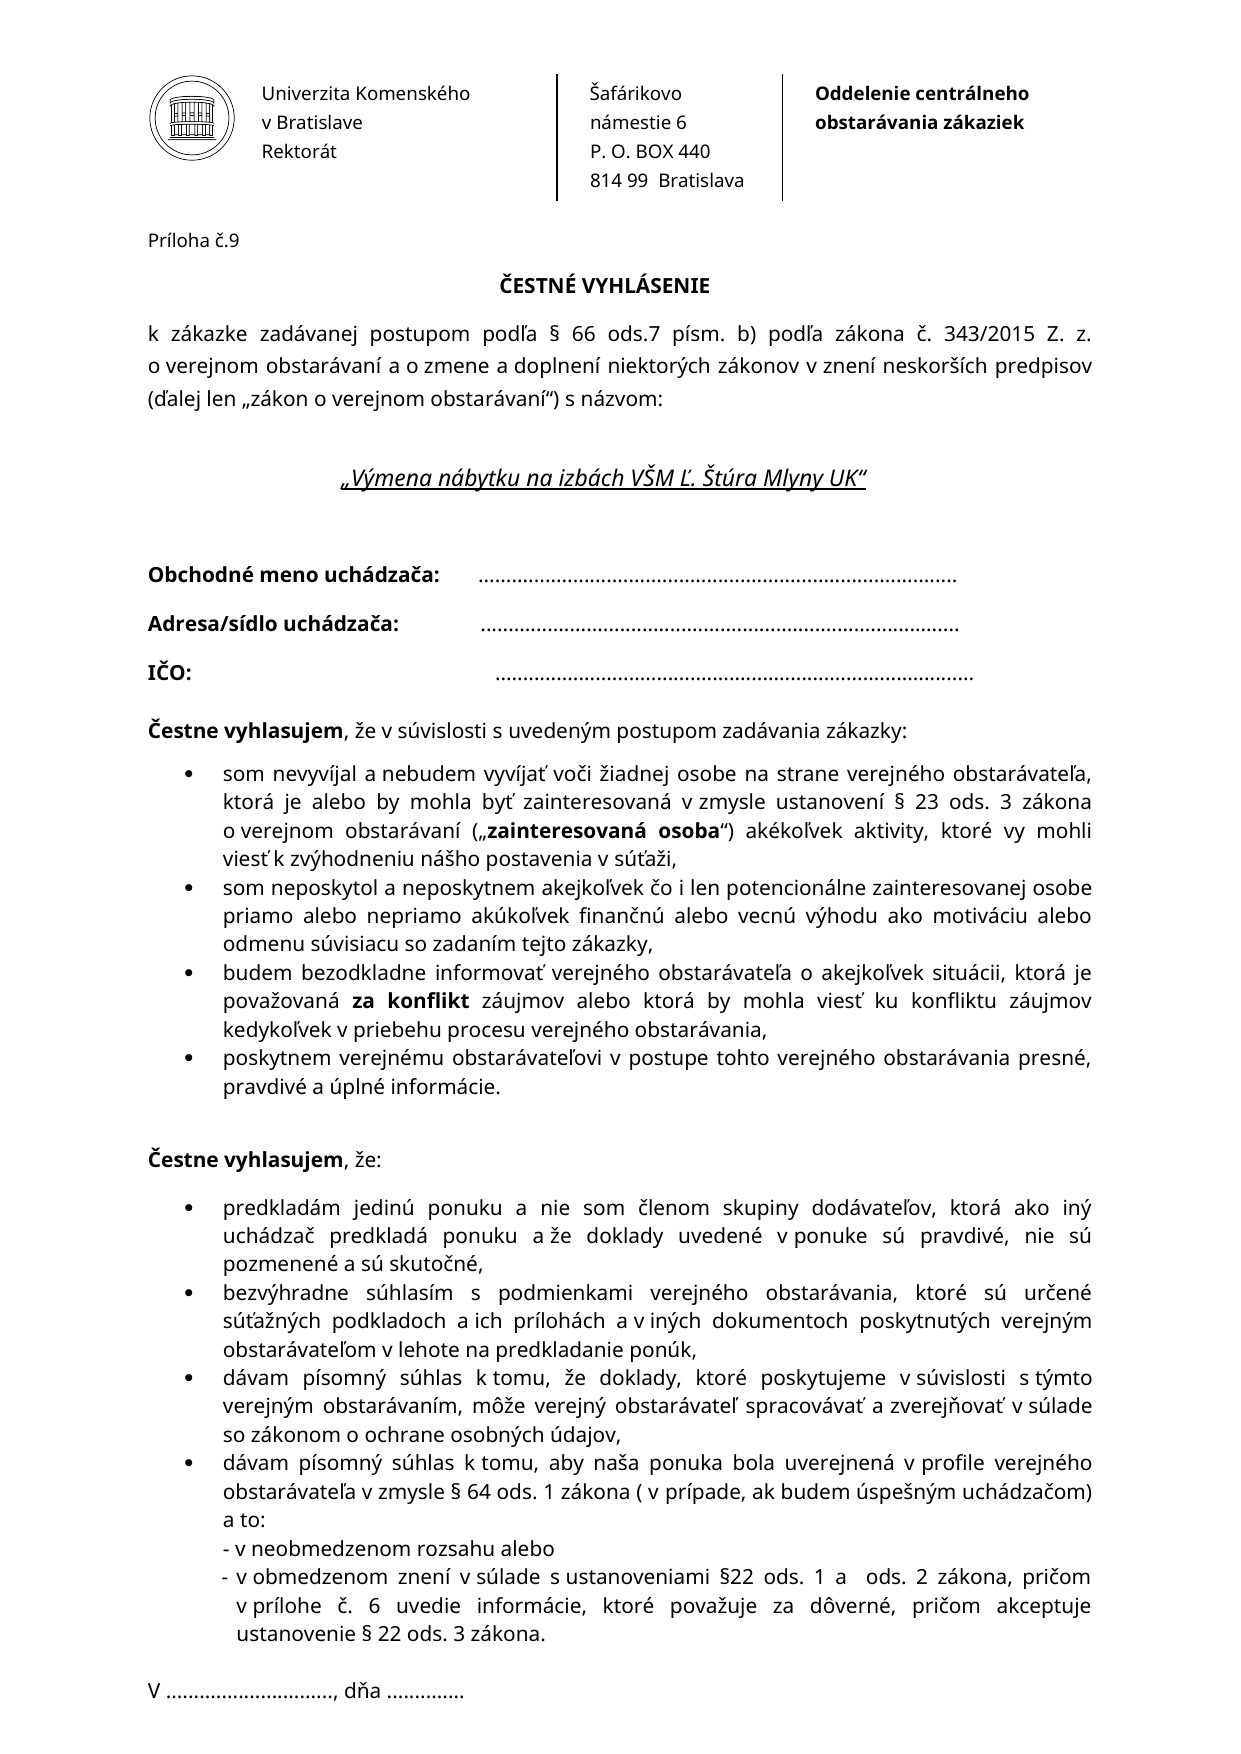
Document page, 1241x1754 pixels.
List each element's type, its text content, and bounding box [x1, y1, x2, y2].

list - v neobmedzenom rozsahu alebo [223, 1534, 1093, 1562]
text Adresa/sídlo uchádzača: ...................................................................................... [148, 609, 1061, 637]
text k zákazke zadávanej postupom podľa § 66 ods.7 písm. b) podľa zákona č. 343/2015 Z. z. o verejnom obstarávaní a o zmene a doplnení niektorých zákonov v znení neskorších predpisov (ďalej len „zákon o verejnom obstarávaní“) s názvom: [148, 319, 1093, 412]
list predkladám jedinú ponuku a nie som členom skupiny dodávateľov, ktorá ako iný uchádzač predkladá ponuku a že doklady uvedené v ponuke sú pravdivé, nie sú pozmenené a sú skutočné, [185, 1193, 1093, 1278]
text Príloha č.9 [148, 227, 1093, 253]
picture [147, 73, 237, 163]
text Čestné vyhlásenie [148, 272, 1061, 300]
text Čestne vyhlasujem, že v súvislosti s uvedeným postupom zadávania zákazky: [148, 716, 1093, 744]
list som nevyvíjal a nebudem vyvíjať voči žiadnej osobe na strane verejného obstarávateľa, ktorá je alebo by mohla byť zainteresovaná v zmysle ustanovení § 23 ods. 3 zákona o verejnom obstarávaní („zainteresovaná osoba“) akékoľvek aktivity, ktoré vy mohli viesť k zvýhodneniu nášho postavenia v súťaži, [185, 759, 1093, 873]
list v obmedzenom znení v súlade s ustanoveniami §22 ods. 1 a ods. 2 zákona, pričom v prílohe č. 6 uvedie informácie, ktoré považuje za dôverné, pričom akceptuje ustanovenie § 22 ods. 3 zákona. [221, 1562, 1093, 1648]
list bezvýhradne súhlasím s podmienkami verejného obstarávania, ktoré sú určené súťažných podkladoch a ich prílohách a v iných dokumentoch poskytnutých verejným obstarávateľom v lehote na predkladanie ponúk, [185, 1278, 1093, 1363]
list som neposkytol a neposkytnem akejkoľvek čo i len potencionálne zainteresovanej osobe priamo alebo nepriamo akúkoľvek finančnú alebo vecnú výhodu ako motiváciu alebo odmenu súvisiacu so zadaním tejto zákazky, [185, 873, 1093, 958]
list dávam písomný súhlas k tomu, aby naša ponuka bola uverejnená v profile verejného obstarávateľa v zmysle § 64 ods. 1 zákona ( v prípade, ak budem úspešným uchádzačom) a to: [185, 1448, 1093, 1534]
list budem bezodkladne informovať verejného obstarávateľa o akejkoľvek situácii, ktorá je považovaná za konflikt záujmov alebo ktorá by mohla viesť ku konfliktu záujmov kedykoľvek v priebehu procesu verejného obstarávania, [185, 958, 1093, 1043]
text IČO: ...................................................................................... [148, 658, 1061, 687]
text Čestne vyhlasujem, že: [148, 1145, 1093, 1174]
text Obchodné meno uchádzača: ...................................................................................... [148, 560, 1061, 588]
list dávam písomný súhlas k tomu, že doklady, ktoré poskytujeme v súvislosti s týmto verejným obstarávaním, môže verejný obstarávateľ spracovávať a zverejňovať v súlade so zákonom o ochrane osobných údajov, [185, 1363, 1093, 1448]
list poskytnem verejnému obstarávateľovi v postupe tohto verejného obstarávania presné, pravdivé a úplné informácie. [185, 1043, 1093, 1100]
text „Výmena nábytku na izbách VŠM Ľ. Štúra Mlyny UK“ [148, 460, 1061, 493]
text V .............................., dňa .............. [148, 1676, 1093, 1704]
